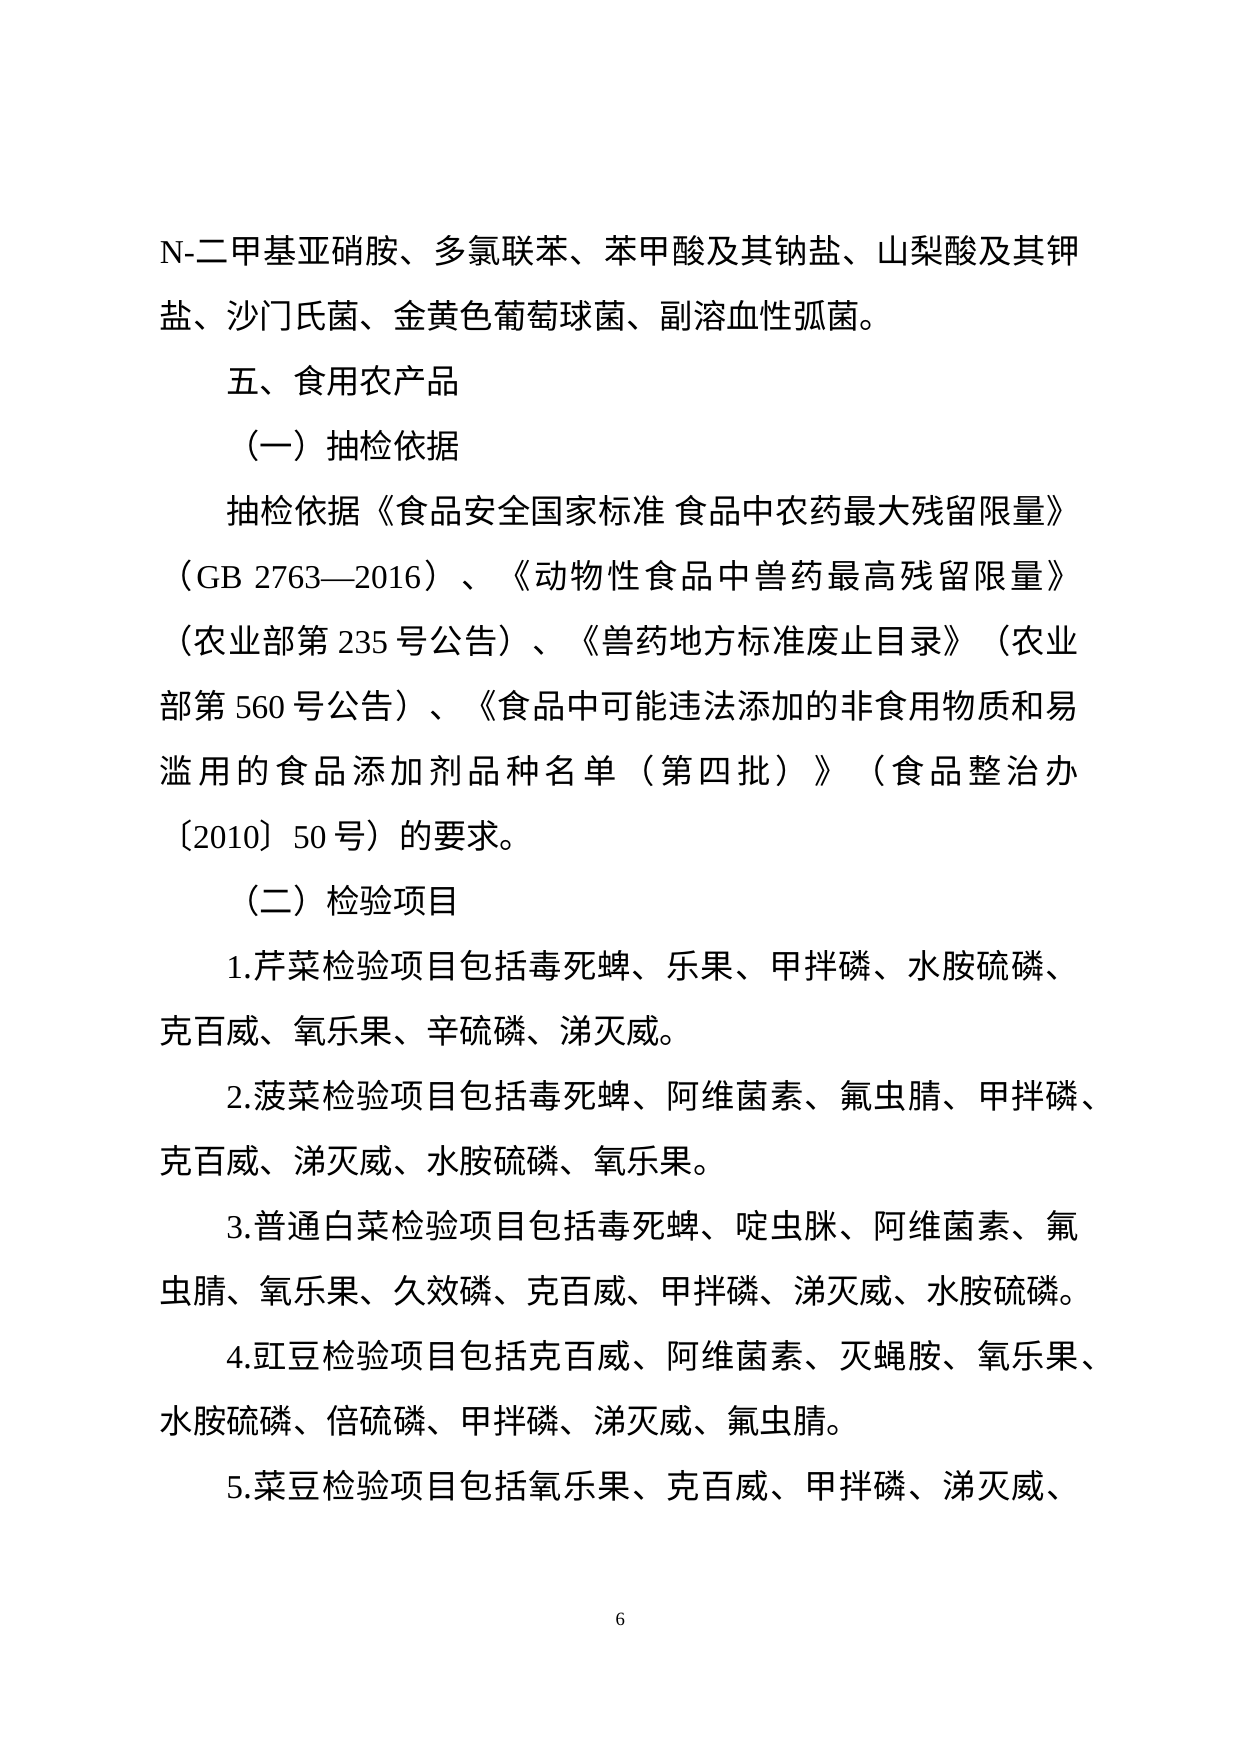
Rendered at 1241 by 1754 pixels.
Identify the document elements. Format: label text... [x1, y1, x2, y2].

text 3.普通白菜检验项目包括毒死蜱、啶虫脒、阿维菌素、氟虫腈、氧乐果、久效磷、克百威、甲拌磷、涕灭威、水胺硫磷。 [159, 1192, 1081, 1322]
text 五、食用农产品 [159, 347, 1081, 412]
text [159, 1452, 1081, 1517]
text 4.豇豆检验项目包括克百威、阿维菌素、灭蝇胺、氧乐果、水胺硫磷、倍硫磷、甲拌磷、涕灭威、氟虫腈。 [159, 1322, 1081, 1452]
text 1.芹菜检验项目包括毒死蜱、乐果、甲拌磷、水胺硫磷、克百威、氧乐果、辛硫磷、涕灭威。 [159, 932, 1081, 1062]
text （二）检验项目 [159, 867, 1081, 932]
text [159, 217, 1081, 347]
text 2.菠菜检验项目包括毒死蜱、阿维菌素、氟虫腈、甲拌磷、克百威、涕灭威、水胺硫磷、氧乐果。 [159, 1062, 1081, 1192]
text （一）抽检依据 [159, 412, 1081, 477]
text 抽检依据《食品安全国家标准 食品中农药最大残留限量》（GB 2763—2016）、《动物性食品中兽药最高残留限量》（农业部第235号公告）、《兽药地方标准废止目录》（农业部第560号公告）、《食品中可能违法添加的非食用物质和易滥用的食品添加剂品种名单（第四批）》（食品整治办〔2010〕50号）的要求。 [159, 477, 1081, 867]
